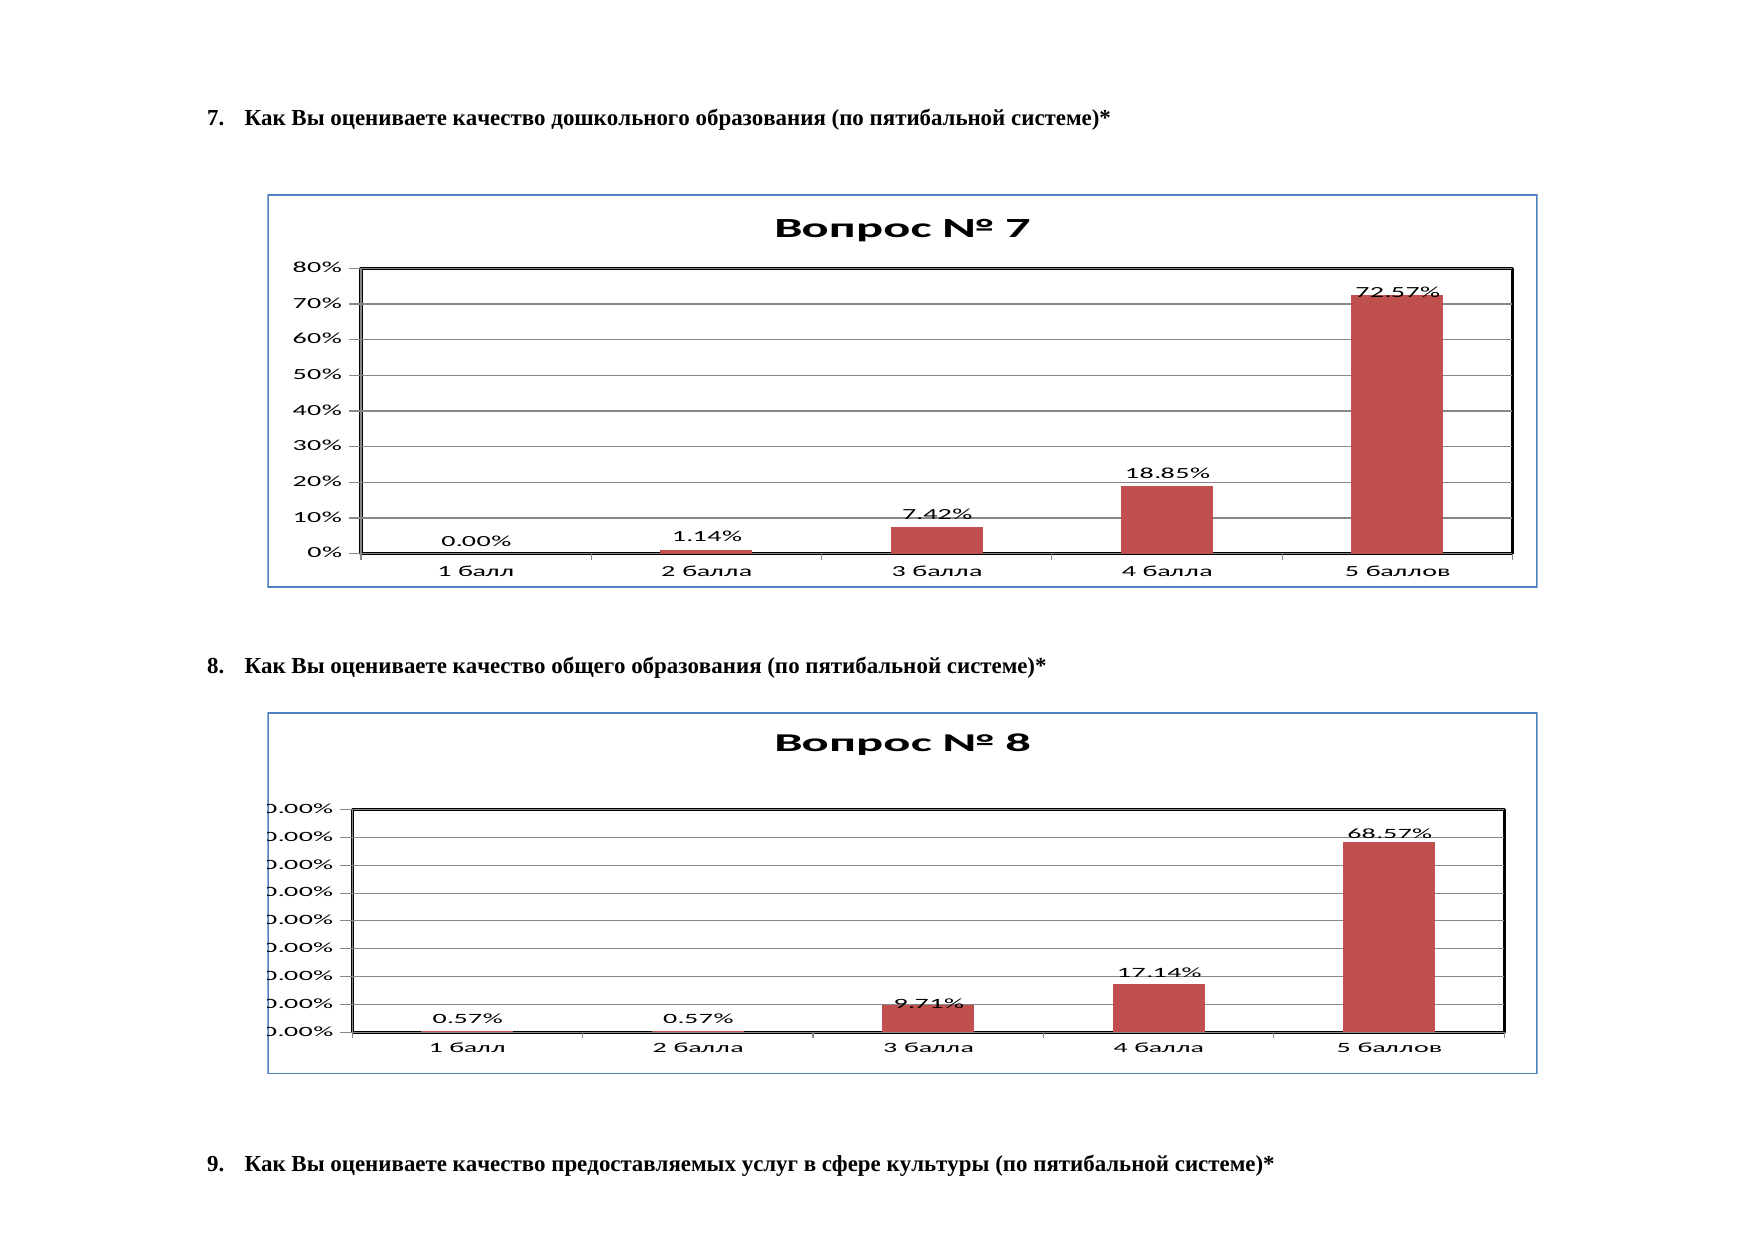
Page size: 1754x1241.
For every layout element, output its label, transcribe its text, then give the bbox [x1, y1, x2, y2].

list Как Вы оцениваете качество дошкольного образования (по пятибальной системе)* [207, 104, 1636, 130]
list Как Вы оцениваете качество общего образования (по пятибальной системе)* [207, 652, 1636, 678]
list Как Вы оцениваете качество предоставляемых услуг в сфере культуры (по пятибальной системе)* [207, 1149, 1636, 1176]
